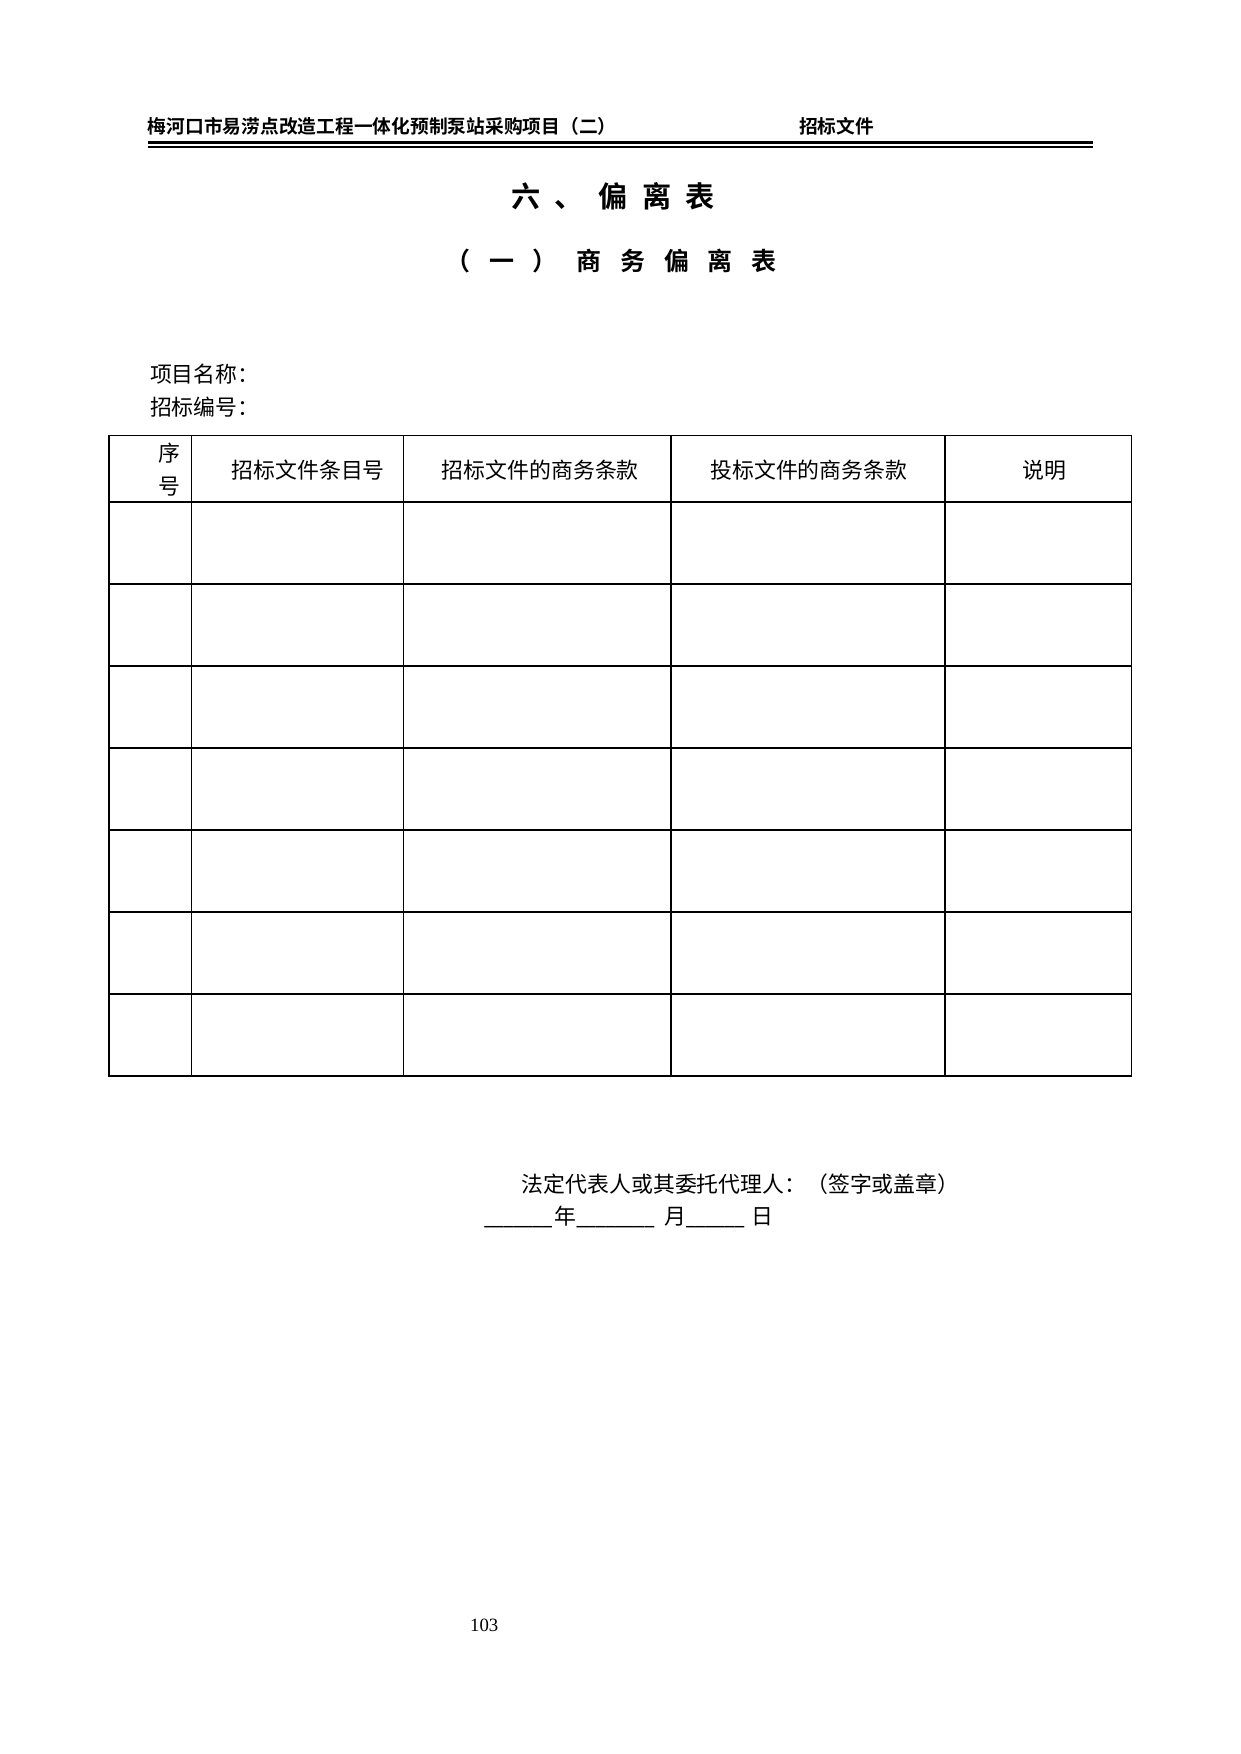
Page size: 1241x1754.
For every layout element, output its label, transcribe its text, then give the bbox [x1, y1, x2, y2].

table_header 序号 [110, 436, 191, 501]
table_cell [946, 831, 1131, 911]
table_header 说明 [946, 436, 1131, 501]
table_cell [192, 831, 403, 911]
table_cell [192, 749, 403, 829]
table_cell [404, 995, 670, 1075]
table_cell [110, 831, 191, 911]
table_cell [404, 749, 670, 829]
table_cell [110, 749, 191, 829]
table_cell [404, 913, 670, 993]
table_cell [672, 749, 944, 829]
list 六、偏离表 [150, 162, 1090, 227]
table_cell [672, 831, 944, 911]
table_cell [946, 913, 1131, 993]
table_cell [672, 913, 944, 993]
table_cell [192, 585, 403, 665]
table_header 招标文件的商务条款 [404, 436, 670, 501]
text 招标编号： [150, 389, 1090, 422]
table_cell [110, 585, 191, 665]
table_cell [946, 995, 1131, 1075]
text 法定代表人或其委托代理人：（签字或盖章） [150, 1166, 1090, 1199]
table_cell [110, 667, 191, 747]
table_cell [672, 503, 944, 583]
text （一）商务偏离表 [150, 227, 1090, 292]
table_cell [192, 503, 403, 583]
table_cell [946, 749, 1131, 829]
table_cell [404, 585, 670, 665]
table_cell [110, 913, 191, 993]
table_cell [192, 667, 403, 747]
table_cell [110, 995, 191, 1075]
table_cell [110, 503, 191, 583]
table_cell [946, 667, 1131, 747]
table_cell [672, 667, 944, 747]
text 项目名称： [150, 357, 1090, 389]
table_header 投标文件的商务条款 [672, 436, 944, 501]
table_cell [946, 585, 1131, 665]
table_cell [192, 913, 403, 993]
table_cell [672, 585, 944, 665]
table_cell [946, 503, 1131, 583]
table_cell [192, 995, 403, 1075]
table_cell [672, 995, 944, 1075]
table_cell [404, 667, 670, 747]
table_cell [404, 831, 670, 911]
table_cell [404, 503, 670, 583]
table_header 招标文件条目号 [192, 436, 403, 501]
list _______年________月______日 [150, 1199, 1090, 1231]
